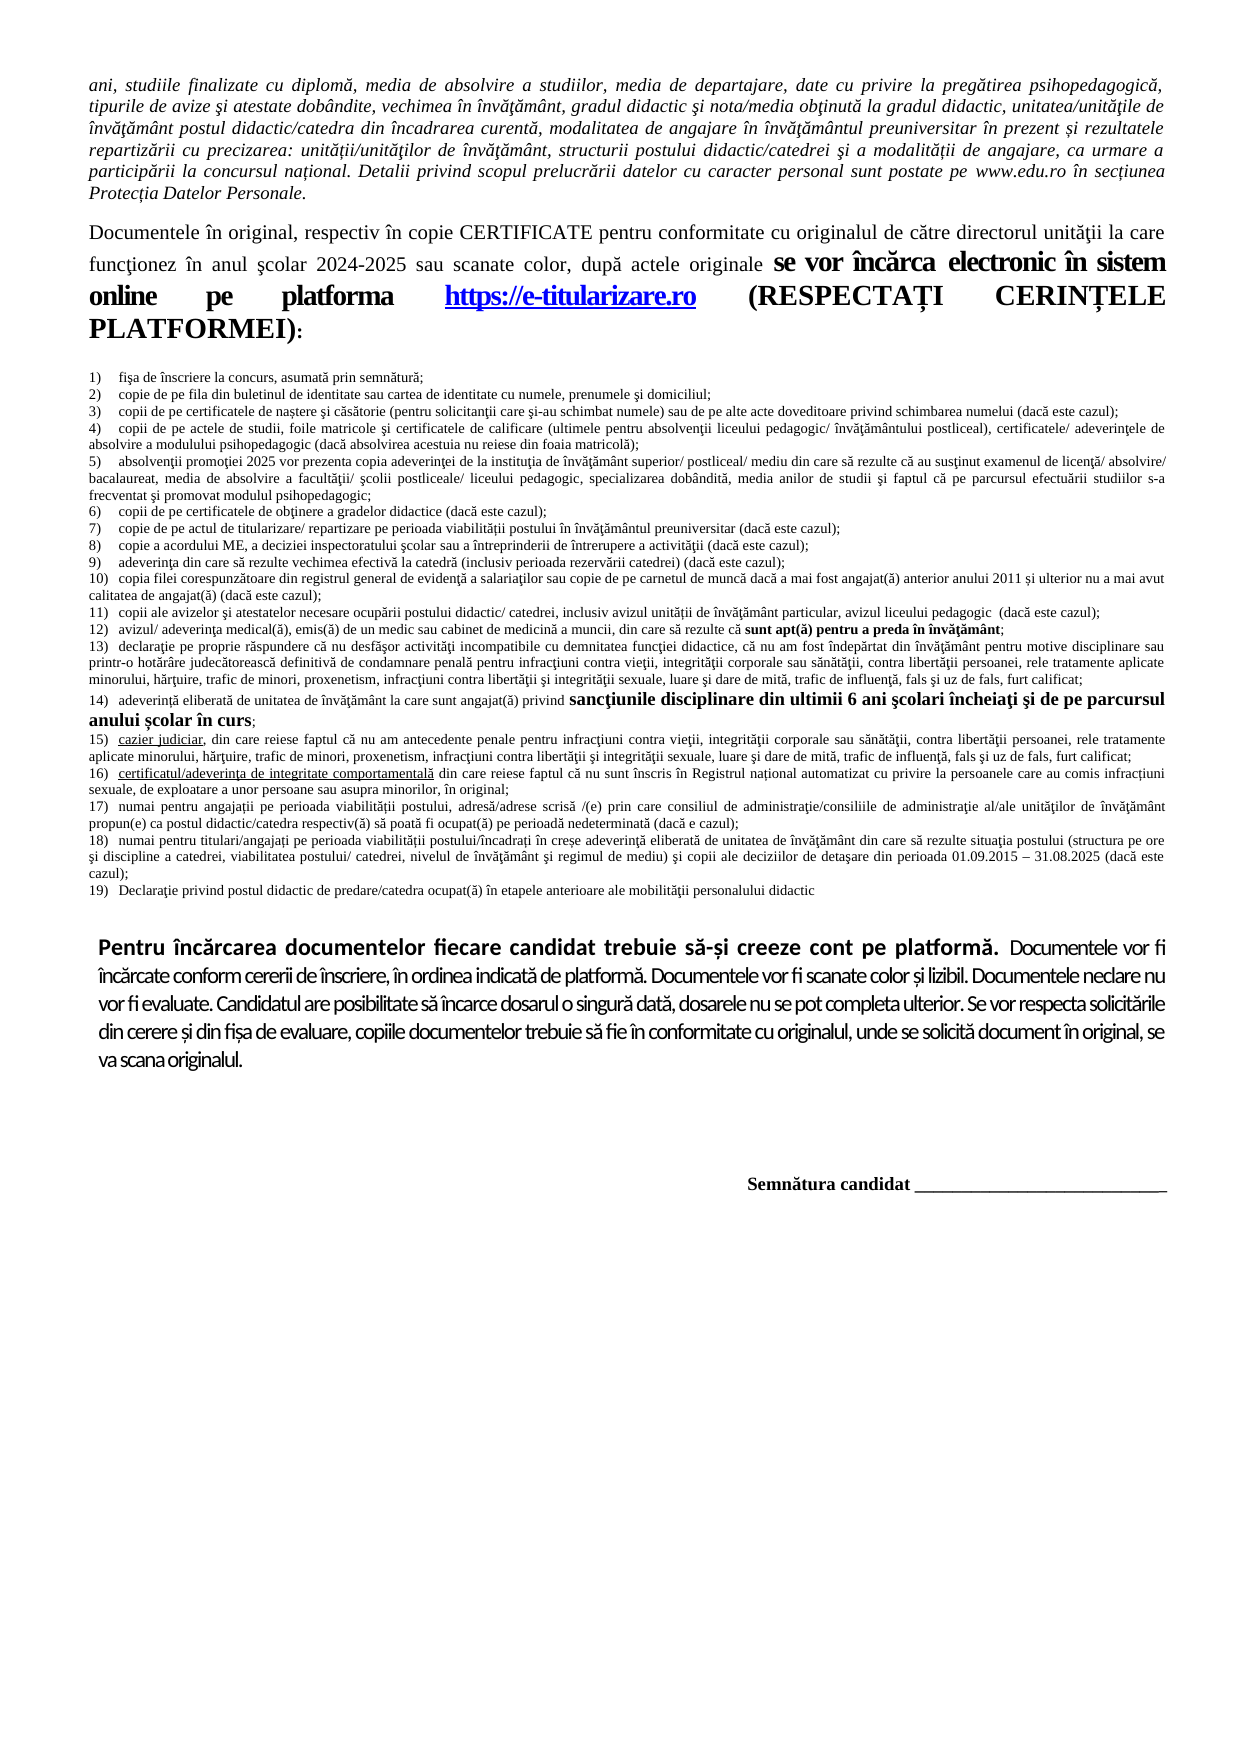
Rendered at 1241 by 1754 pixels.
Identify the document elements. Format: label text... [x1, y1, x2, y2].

text Documentele în original, respectiv în copie CERTIFICATE pentru conformitate cu originalul de către directorul unităţii la care funcţionez în anul şcolar 2024-2025 sau scanate color, după actele originale se vor încărca electronic în sistem online pe platforma https://e-titularizare.ro (RESPECTAȚI CERINȚELE PLATFORMEI): [89, 220, 1167, 345]
list adeverinţa din care să rezulte vechimea efectivă la catedră (inclusiv perioada rezervării catedrei) (dacă este cazul); [89, 553, 1167, 570]
list absolvenţii promoţiei 2025 vor prezenta copia adeverinţei de la instituţia de învăţământ superior/ postliceal/ mediu din care să rezulte că au susţinut examenul de licenţă/ absolvire/ bacalaureat, media de absolvire a facultăţii/ şcolii postliceale/ liceului pedagogic, specializarea dobândită, media anilor de studii şi faptul că pe parcursul efectuării studiilor s-a frecventat şi promovat modulul psihopedagogic; [89, 453, 1167, 503]
list copii ale avizelor şi atestatelor necesare ocupării postului didactic/ catedrei, inclusiv avizul unității de învăţământ particular, avizul liceului pedagogic (dacă este cazul); [89, 604, 1167, 621]
list avizul/ adeverinţa medical(ă), emis(ă) de un medic sau cabinet de medicină a muncii, din care să rezulte că sunt apt(ă) pentru a preda în învăţământ; [89, 621, 1167, 637]
list numai pentru angajații pe perioada viabilității postului, adresă/adrese scrisă /(e) prin care consiliul de administraţie/consiliile de administraţie al/ale unităţilor de învăţământ propun(e) ca postul didactic/catedra respectiv(ă) să poată fi ocupat(ă) pe perioadă nedeterminată (dacă e cazul); [89, 798, 1167, 831]
list copie a acordului ME, a deciziei inspectoratului şcolar sau a întreprinderii de întrerupere a activităţii (dacă este cazul); [89, 537, 1167, 553]
list copii de pe certificatele de obţinere a gradelor didactice (dacă este cazul); [89, 503, 1167, 520]
text Semnătura candidat ___________________________ [89, 1173, 1167, 1195]
list copia filei corespunzătoare din registrul general de evidenţă a salariaţilor sau copie de pe carnetul de muncă dacă a mai fost angajat(ă) anterior anului 2011 și ulterior nu a mai avut calitatea de angajat(ă) (dacă este cazul); [89, 570, 1167, 604]
list copii de pe actele de studii, foile matricole şi certificatele de calificare (ultimele pentru absolvenţii liceului pedagogic/ învăţământului postliceal), certificatele/ adeverinţele de absolvire a modulului psihopedagogic (dacă absolvirea acestuia nu reiese din foaia matricolă); [89, 419, 1167, 453]
list Declaraţie privind postul didactic de predare/catedra ocupat(ă) în etapele anterioare ale mobilităţii personalului didactic [89, 882, 1167, 898]
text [89, 74, 1167, 203]
list numai pentru titulari/angajați pe perioada viabilității postului/încadrați în creșe adeverinţă eliberată de unitatea de învăţământ din care să rezulte situaţia postului (structura pe ore şi discipline a catedrei, viabilitatea postului/ catedrei, nivelul de învăţământ şi regimul de mediu) şi copii ale deciziilor de detaşare din perioada 01.09.2015 – 31.08.2025 (dacă este cazul); [89, 831, 1167, 882]
text Pentru încărcarea documentelor fiecare candidat trebuie să-și creeze cont pe platformă. Documentele vor fi încărcate conform cererii de înscriere, în ordinea indicată de platformă. Documentele vor fi scanate color și lizibil. Documentele neclare nu vor fi evaluate. Candidatul are posibilitate să încarce dosarul o singură dată, dosarele nu se pot completa ulterior. Se vor respecta solicitările din cerere și din fișa de evaluare, copiile documentelor trebuie să fie în conformitate cu originalul, unde se solicită document în original, se va scana originalul. [98, 932, 1167, 1073]
list cazier judiciar, din care reiese faptul că nu am antecedente penale pentru infracţiuni contra vieţii, integrităţii corporale sau sănătăţii, contra libertăţii persoanei, rele tratamente aplicate minorului, hărţuire, trafic de minori, proxenetism, infracţiuni contra libertăţii şi integrităţii sexuale, luare şi dare de mită, trafic de influenţă, fals şi uz de fals, furt calificat; [89, 731, 1167, 764]
list adeverință eliberată de unitatea de învăţământ la care sunt angajat(ă) privind sancţiunile disciplinare din ultimii 6 ani şcolari încheiaţi şi de pe parcursul anului școlar în curs; [89, 688, 1167, 731]
list certificatul/adeverinţa de integritate comportamentală din care reiese faptul că nu sunt înscris în Registrul național automatizat cu privire la persoanele care au comis infracțiuni sexuale, de exploatare a unor persoane sau asupra minorilor, în original; [89, 764, 1167, 798]
list copie de pe fila din buletinul de identitate sau cartea de identitate cu numele, prenumele şi domiciliul; [89, 386, 1167, 403]
list copii de pe certificatele de naștere şi căsătorie (pentru solicitanţii care şi-au schimbat numele) sau de pe alte acte doveditoare privind schimbarea numelui (dacă este cazul); [89, 403, 1167, 419]
list fişa de înscriere la concurs, asumată prin semnătură; [89, 369, 1167, 386]
list copie de pe actul de titularizare/ repartizare pe perioada viabilității postului în învăţământul preuniversitar (dacă este cazul); [89, 520, 1167, 537]
list declaraţie pe proprie răspundere că nu desfăşor activităţi incompatibile cu demnitatea funcţiei didactice, că nu am fost îndepărtat din învăţământ pentru motive disciplinare sau printr-o hotărâre judecătorească definitivă de condamnare penală pentru infracţiuni contra vieţii, integrităţii corporale sau sănătăţii, contra libertăţii persoanei, rele tratamente aplicate minorului, hărţuire, trafic de minori, proxenetism, infracţiuni contra libertăţii şi integrităţii sexuale, luare şi dare de mită, trafic de influenţă, fals şi uz de fals, furt calificat; [89, 637, 1167, 688]
